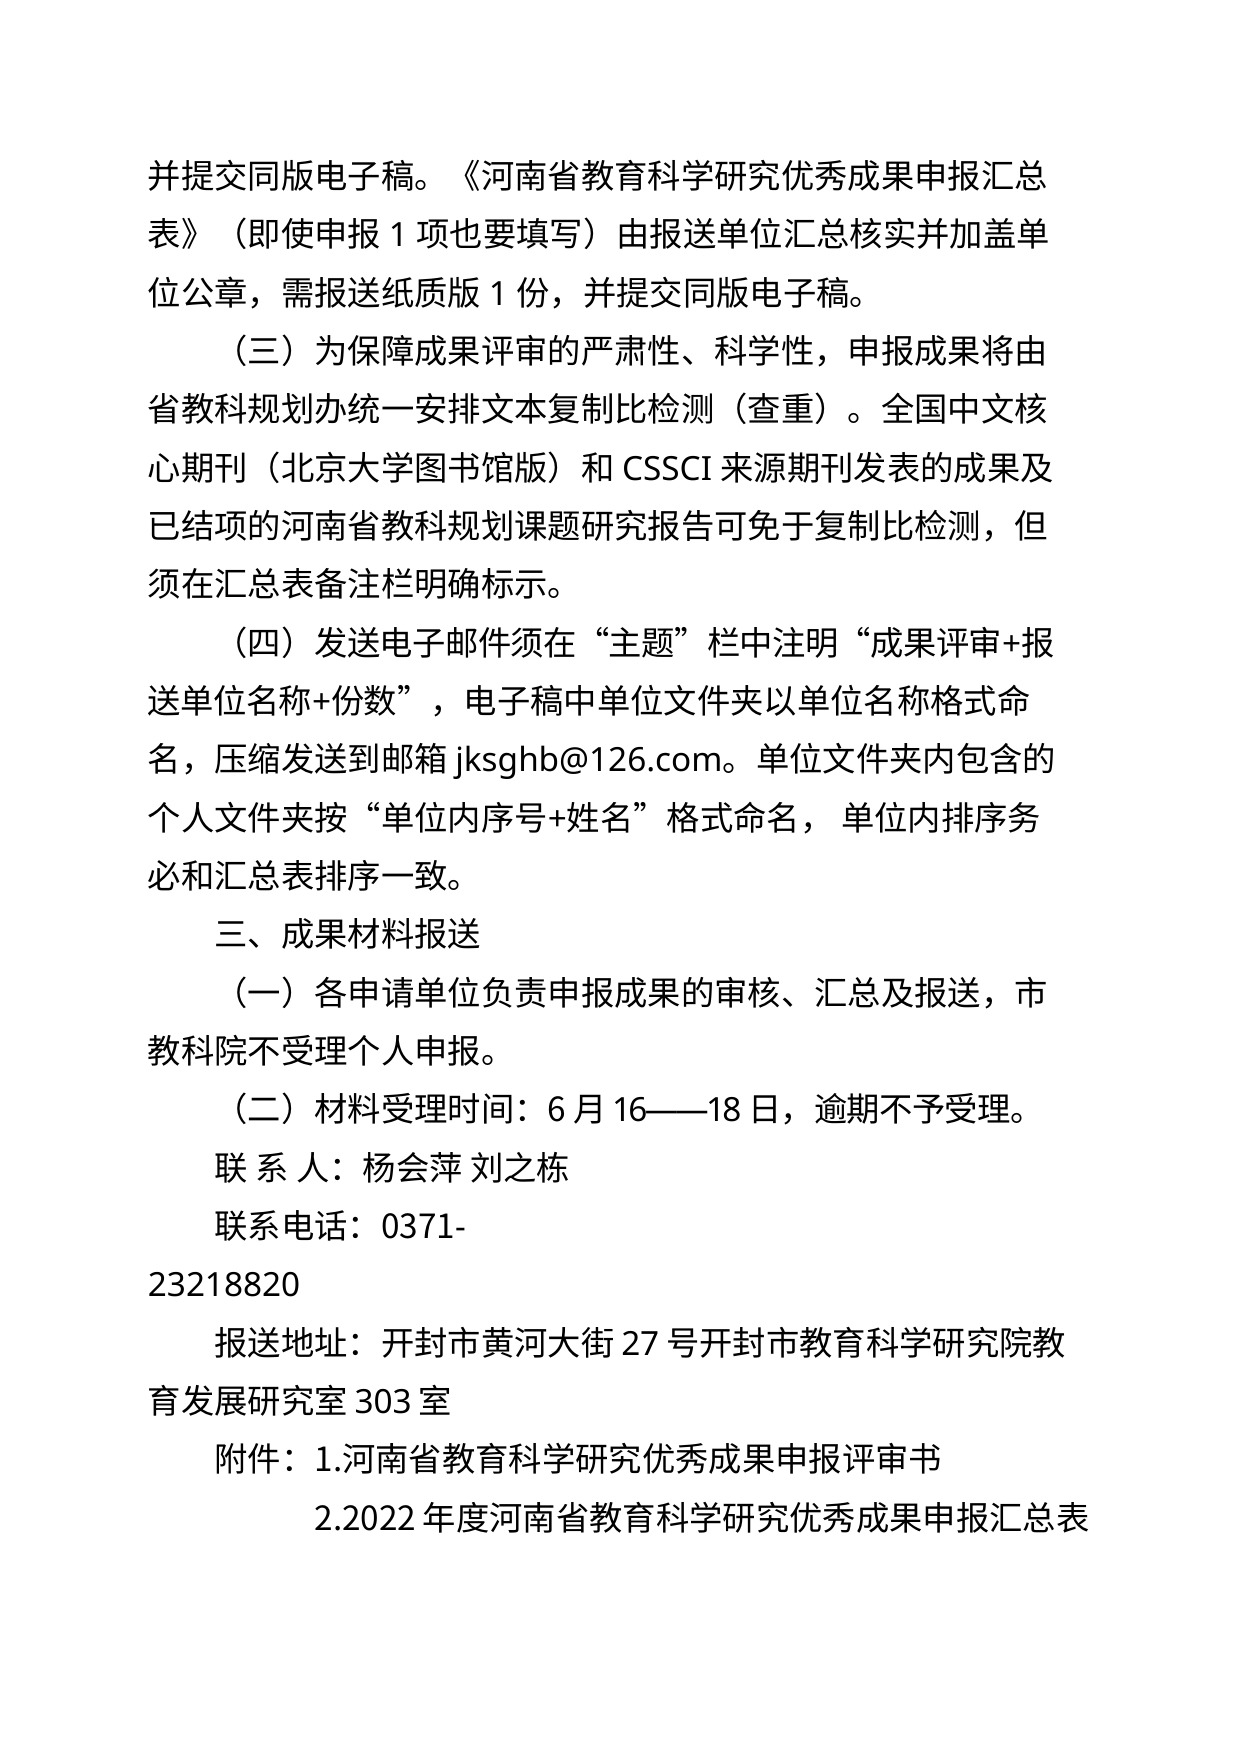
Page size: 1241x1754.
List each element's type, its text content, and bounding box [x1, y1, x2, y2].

text （一）各申请单位负责申报成果的审核、汇总及报送，市教科院不受理个人申报。 [148, 958, 1064, 1075]
text 附件：1.河南省教育科学研究优秀成果申报评审书 [148, 1425, 1093, 1483]
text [148, 142, 1063, 317]
text 2.2022年度河南省教育科学研究优秀成果申报汇总表 [148, 1483, 1093, 1542]
text （四）发送电子邮件须在“主题”栏中注明“成果评审+报送单位名称+份数”，电子稿中单位文件夹以单位名称格式命名，压缩发送到邮箱 jksghb@126.com。单位文件夹内包含的个人文件夹按“单位内序号+姓名”格式命名， 单位内排序务必和汇总表排序一致。 [148, 608, 1063, 900]
text 三、成果材料报送 [148, 900, 1093, 958]
text （三）为保障成果评审的严肃性、科学性，申报成果将由省教科规划办统一安排文本复制比检测（查重）。全国中文核心期刊（北京大学图书馆版）和 CSSCI 来源期刊发表的成果及已结项的河南省教科规划课题研究报告可免于复制比检测，但须在汇总表备注栏明确标示。 [148, 317, 1063, 608]
text 联 系 人：杨会萍 刘之栋 [148, 1133, 592, 1192]
text （二）材料受理时间：6 月 16——18日，逾期不予受理。 [148, 1075, 1064, 1133]
text 联系电话：0371-23218820 [148, 1192, 592, 1308]
text 报送地址：开封市黄河大街27号开封市教育科学研究院教育发展研究室303室 [148, 1308, 1093, 1425]
